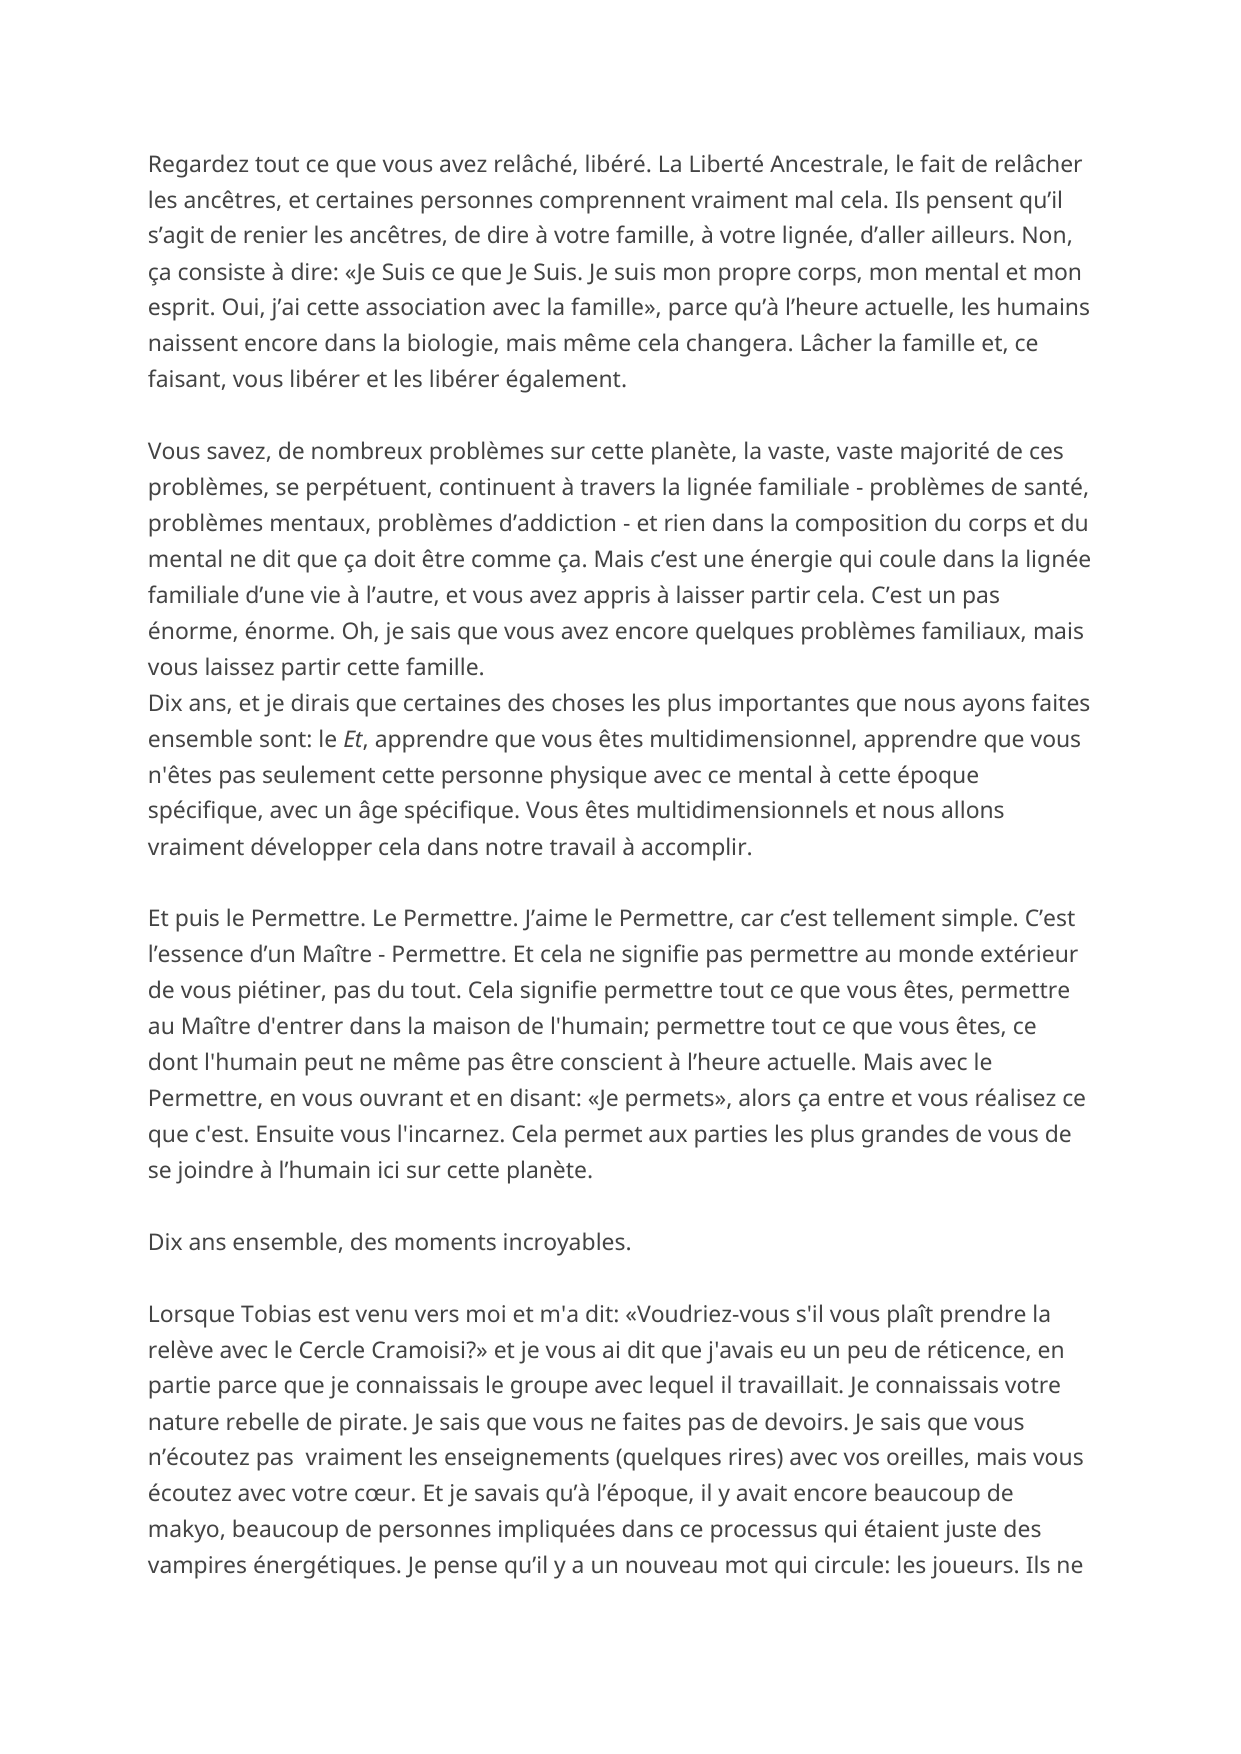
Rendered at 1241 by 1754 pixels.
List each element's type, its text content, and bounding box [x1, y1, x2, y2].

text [148, 1298, 1093, 1580]
text Dix ans, et je dirais que certaines des choses les plus importantes que nous ayons faites ensemble sont: le Et, apprendre que vous êtes multidimensionnel, apprendre que vous n'êtes pas seulement cette personne physique avec ce mental à cette époque spécifique, avec un âge spécifique. Vous êtes multidimensionnels et nous allons vraiment développer cela dans notre travail à accomplir. [148, 687, 1093, 862]
text Dix ans ensemble, des moments incroyables. [148, 1226, 1093, 1257]
text Vous savez, de nombreux problèmes sur cette planète, la vaste, vaste majorité de ces problèmes, se perpétuent, continuent à travers la lignée familiale - problèmes de santé, problèmes mentaux, problèmes d’addiction - et rien dans la composition du corps et du mental ne dit que ça doit être comme ça. Mais c’est une énergie qui coule dans la lignée familiale d’une vie à l’autre, et vous avez appris à laisser partir cela. C’est un pas énorme, énorme. Oh, je sais que vous avez encore quelques problèmes familiaux, mais vous laissez partir cette famille. [148, 435, 1093, 682]
text Regardez tout ce que vous avez relâché, libéré. La Liberté Ancestrale, le fait de relâcher les ancêtres, et certaines personnes comprennent vraiment mal cela. Ils pensent qu’il s’agit de renier les ancêtres, de dire à votre famille, à votre lignée, d’aller ailleurs. Non, ça consiste à dire: «Je Suis ce que Je Suis. Je suis mon propre corps, mon mental et mon esprit. Oui, j’ai cette association avec la famille», parce qu’à l’heure actuelle, les humains naissent encore dans la biologie, mais même cela changera. Lâcher la famille et, ce faisant, vous libérer et les libérer également. [148, 148, 1093, 394]
text Et puis le Permettre. Le Permettre. J’aime le Permettre, car c’est tellement simple. C’est l’essence d’un Maître - Permettre. Et cela ne signifie pas permettre au monde extérieur de vous piétiner, pas du tout. Cela signifie permettre tout ce que vous êtes, permettre au Maître d'entrer dans la maison de l'humain; permettre tout ce que vous êtes, ce dont l'humain peut ne même pas être conscient à l’heure actuelle. Mais avec le Permettre, en vous ouvrant et en disant: «Je permets», alors ça entre et vous réalisez ce que c'est. Ensuite vous l'incarnez. Cela permet aux parties les plus grandes de vous de se joindre à l’humain ici sur cette planète. [148, 902, 1093, 1185]
